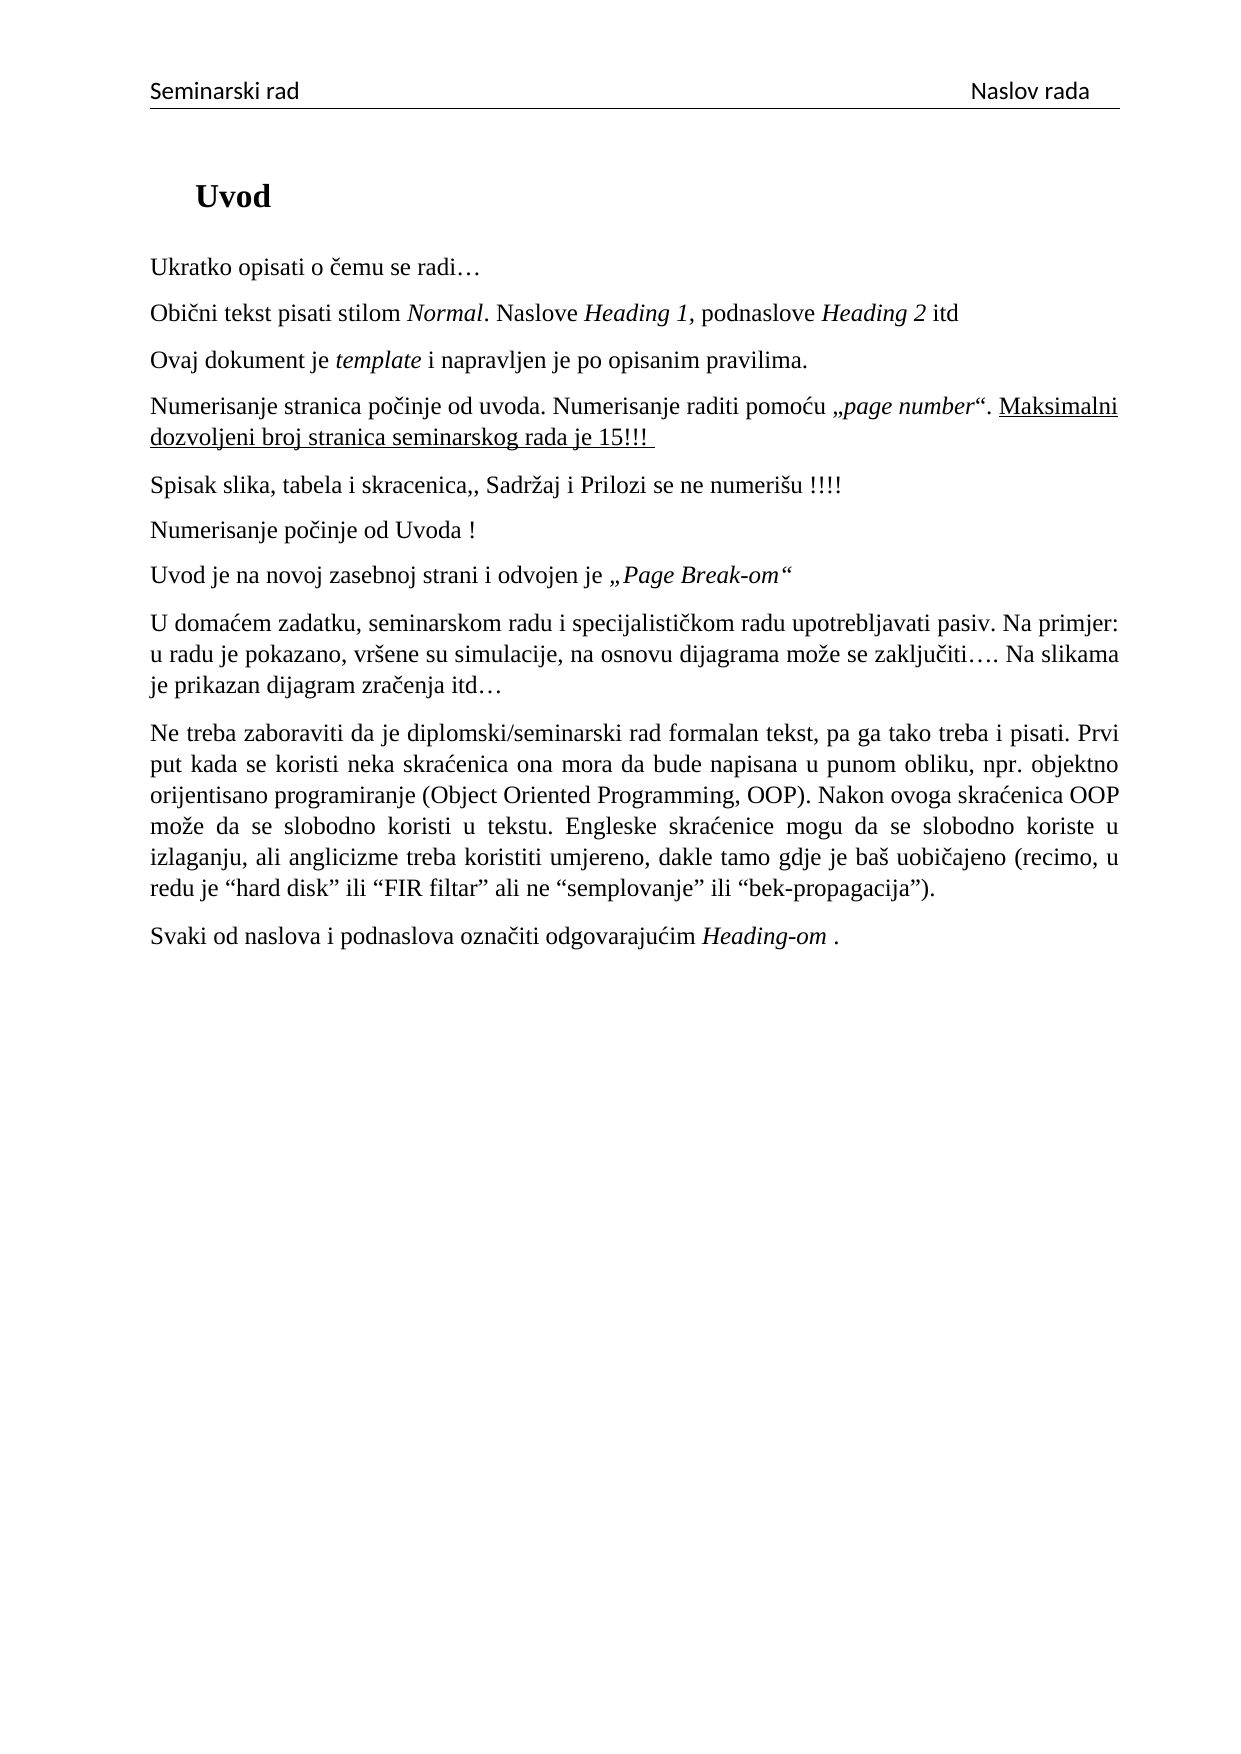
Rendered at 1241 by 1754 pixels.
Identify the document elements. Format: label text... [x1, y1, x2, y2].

text Spisak slika, tabela i skracenica,, Sadržaj i Prilozi se ne numerišu !!!! [150, 470, 1120, 498]
text Ne treba zaboraviti da je diplomski/seminarski rad formalan tekst, pa ga tako treba i pisati. Prvi put kada se koristi neka skraćenica ona mora da bude napisana u punom obliku, npr. objektno orijentisano programiranje (Object Oriented Programming, OOP). Nakon ovoga skraćenica OOP može da se slobodno koristi u tekstu. Engleske skraćenice mogu da se slobodno koriste u izlaganju, ali anglicizme treba koristiti umjereno, dakle tamo gdje je baš uobičajeno (recimo, u redu je “hard disk” ili “FIR filtar” ali ne “semplovanje” ili “bek-propagacija”). [150, 718, 1120, 902]
text U domaćem zadatku, seminarskom radu i specijalističkom radu upotrebljavati pasiv. Na primjer: u radu je pokazano, vršene su simulacije, na osnovu dijagrama može se zaključiti…. Na slikama je prikazan dijagram zračenja itd… [150, 608, 1120, 699]
text Svaki od naslova i podnaslova označiti odgovarajućim Heading-om . [150, 921, 1120, 950]
text Numerisanje stranica počinje od uvoda. Numerisanje raditi pomoću „page number“. Maksimalni dozvoljeni broj stranica seminarskog rada je 15!!! [150, 391, 1120, 451]
text Uvod je na novoj zasebnoj strani i odvojen je „Page Break-om“ [150, 561, 1120, 589]
text Numerisanje počinje od Uvoda ! [150, 515, 1120, 544]
subtitle Uvod [195, 177, 1120, 215]
text Ukratko opisati o čemu se radi… [150, 252, 1120, 281]
text Obični tekst pisati stilom Normal. Naslove Heading 1, podnaslove Heading 2 itd [150, 298, 1120, 327]
text Ovaj dokument je template i napravljen je po opisanim pravilima. [150, 346, 1120, 374]
